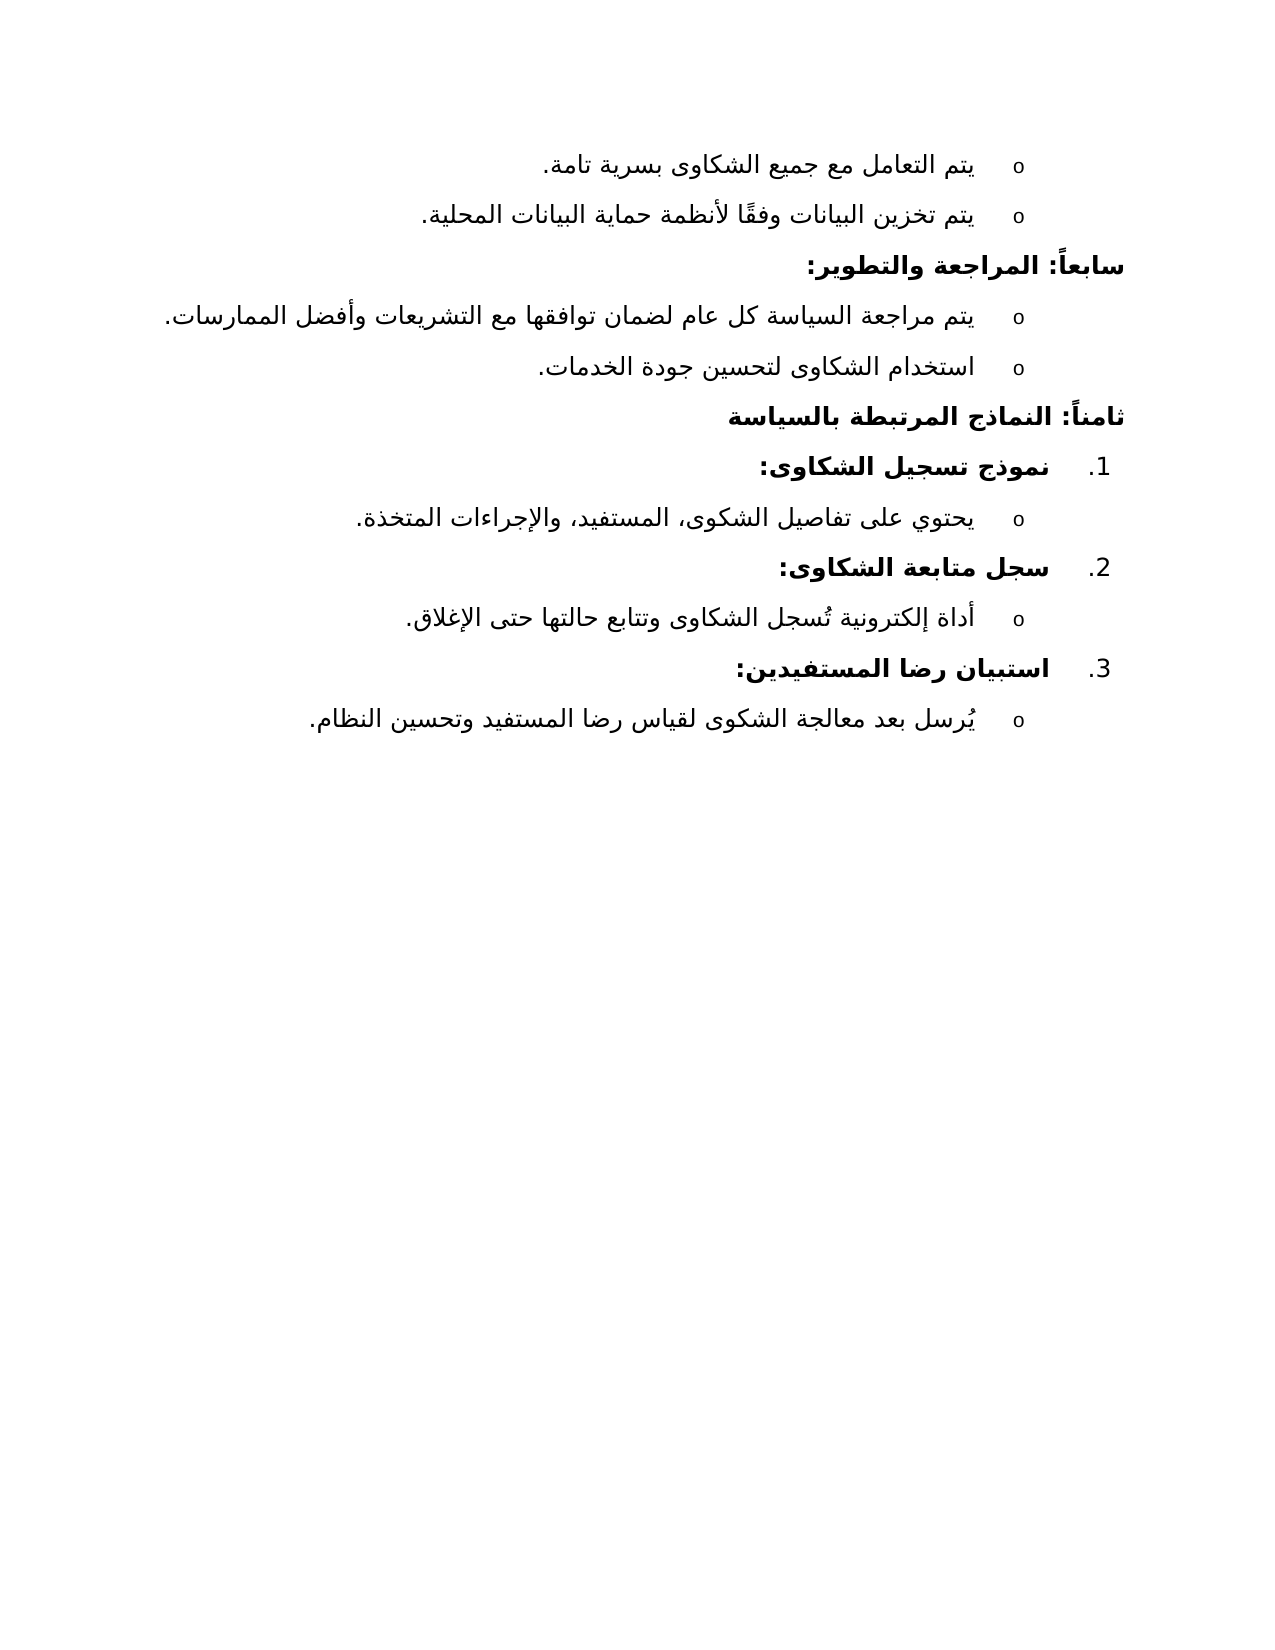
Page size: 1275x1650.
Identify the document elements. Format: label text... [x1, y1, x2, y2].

list أداة إلكترونية تُسجل الشكاوى وتتابع حالتها حتى الإغلاق. [150, 603, 1012, 633]
list يحتوي على تفاصيل الشكوى، المستفيد، والإجراءات المتخذة. [150, 503, 1012, 532]
list يتم مراجعة السياسة كل عام لضمان توافقها مع التشريعات وأفضل الممارسات. [150, 301, 1012, 331]
list يُرسل بعد معالجة الشكوى لقياس رضا المستفيد وتحسين النظام. [150, 704, 1012, 734]
text سابعاً: المراجعة والتطوير: [150, 251, 1125, 280]
list يتم التعامل مع جميع الشكاوى بسرية تامة. [150, 150, 1012, 179]
text ثامناً: النماذج المرتبطة بالسياسة [150, 402, 1125, 431]
list استبيان رضا المستفيدين: [150, 654, 1087, 683]
list يتم تخزين البيانات وفقًا لأنظمة حماية البيانات المحلية. [150, 201, 1012, 230]
list نموذج تسجيل الشكاوى: [150, 452, 1087, 482]
list سجل متابعة الشكاوى: [150, 553, 1087, 582]
list استخدام الشكاوى لتحسين جودة الخدمات. [150, 352, 1012, 381]
